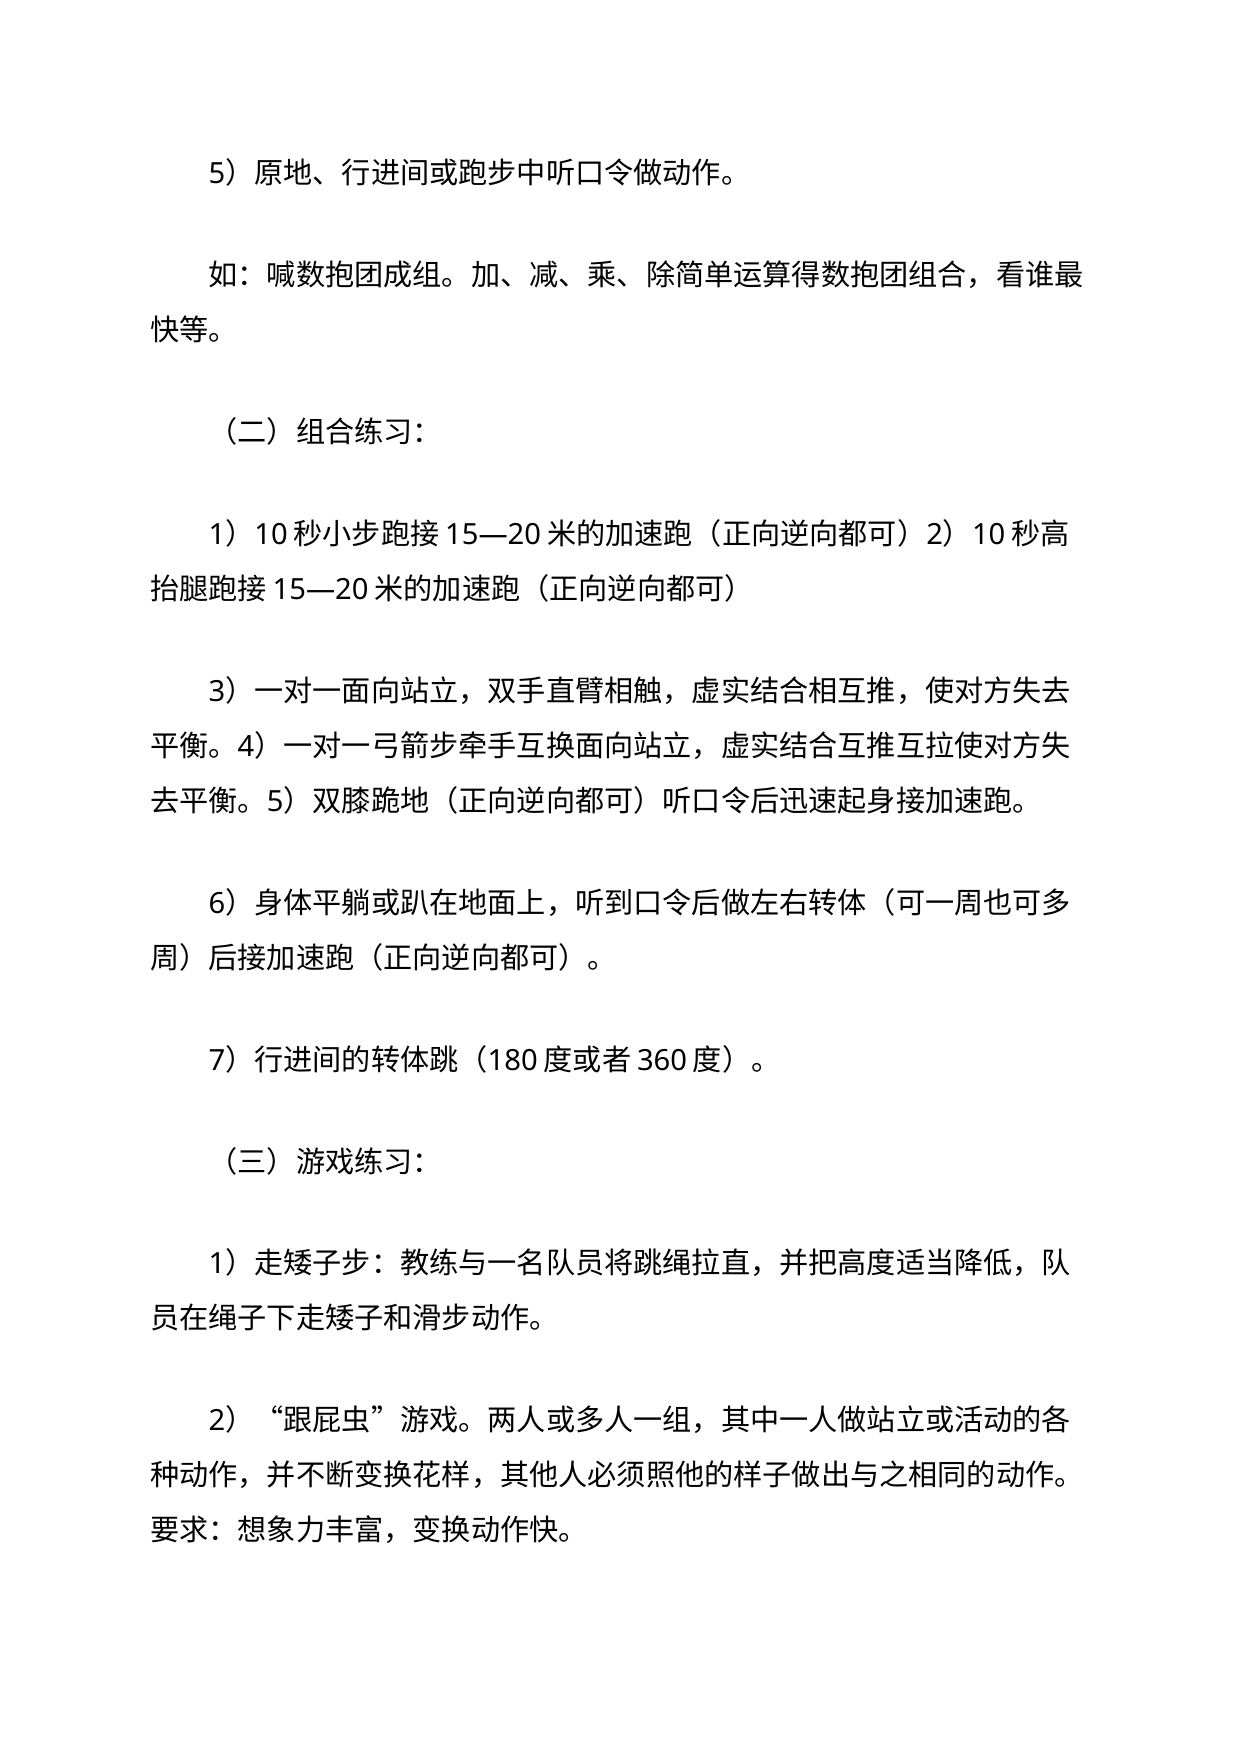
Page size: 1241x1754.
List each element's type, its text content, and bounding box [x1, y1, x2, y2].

text 2）“跟屁虫”游戏。两人或多人一组，其中一人做站立或活动的各种动作，并不断变换花样，其他人必须照他的样子做出与之相同的动作。要求：想象力丰富，变换动作快。 [150, 1397, 1090, 1549]
text 3）一对一面向站立，双手直臂相触，虚实结合相互推，使对方失去平衡。4）一对一弓箭步牵手互换面向站立，虚实结合互推互拉使对方失去平衡。5）双膝跪地（正向逆向都可）听口令后迅速起身接加速跑。 [150, 667, 1090, 820]
text （三）游戏练习： [150, 1138, 1090, 1180]
text 1）走矮子步：教练与一名队员将跳绳拉直，并把高度适当降低，队员在绳子下走矮子和滑步动作。 [150, 1240, 1090, 1337]
text 5）原地、行进间或跑步中听口令做动作。 [150, 150, 1090, 192]
text （二）组合练习： [150, 409, 1090, 451]
text 如：喊数抱团成组。加、减、乘、除简单运算得数抱团组合，看谁最快等。 [150, 252, 1090, 349]
text 6）身体平躺或趴在地面上，听到口令后做左右转体（可一周也可多周）后接加速跑（正向逆向都可）。 [150, 879, 1090, 977]
text 1）10秒小步跑接15—20米的加速跑（正向逆向都可）2）10秒高抬腿跑接15—20米的加速跑（正向逆向都可） [150, 510, 1090, 608]
text 7）行进间的转体跳（180度或者360度）。 [150, 1036, 1090, 1078]
